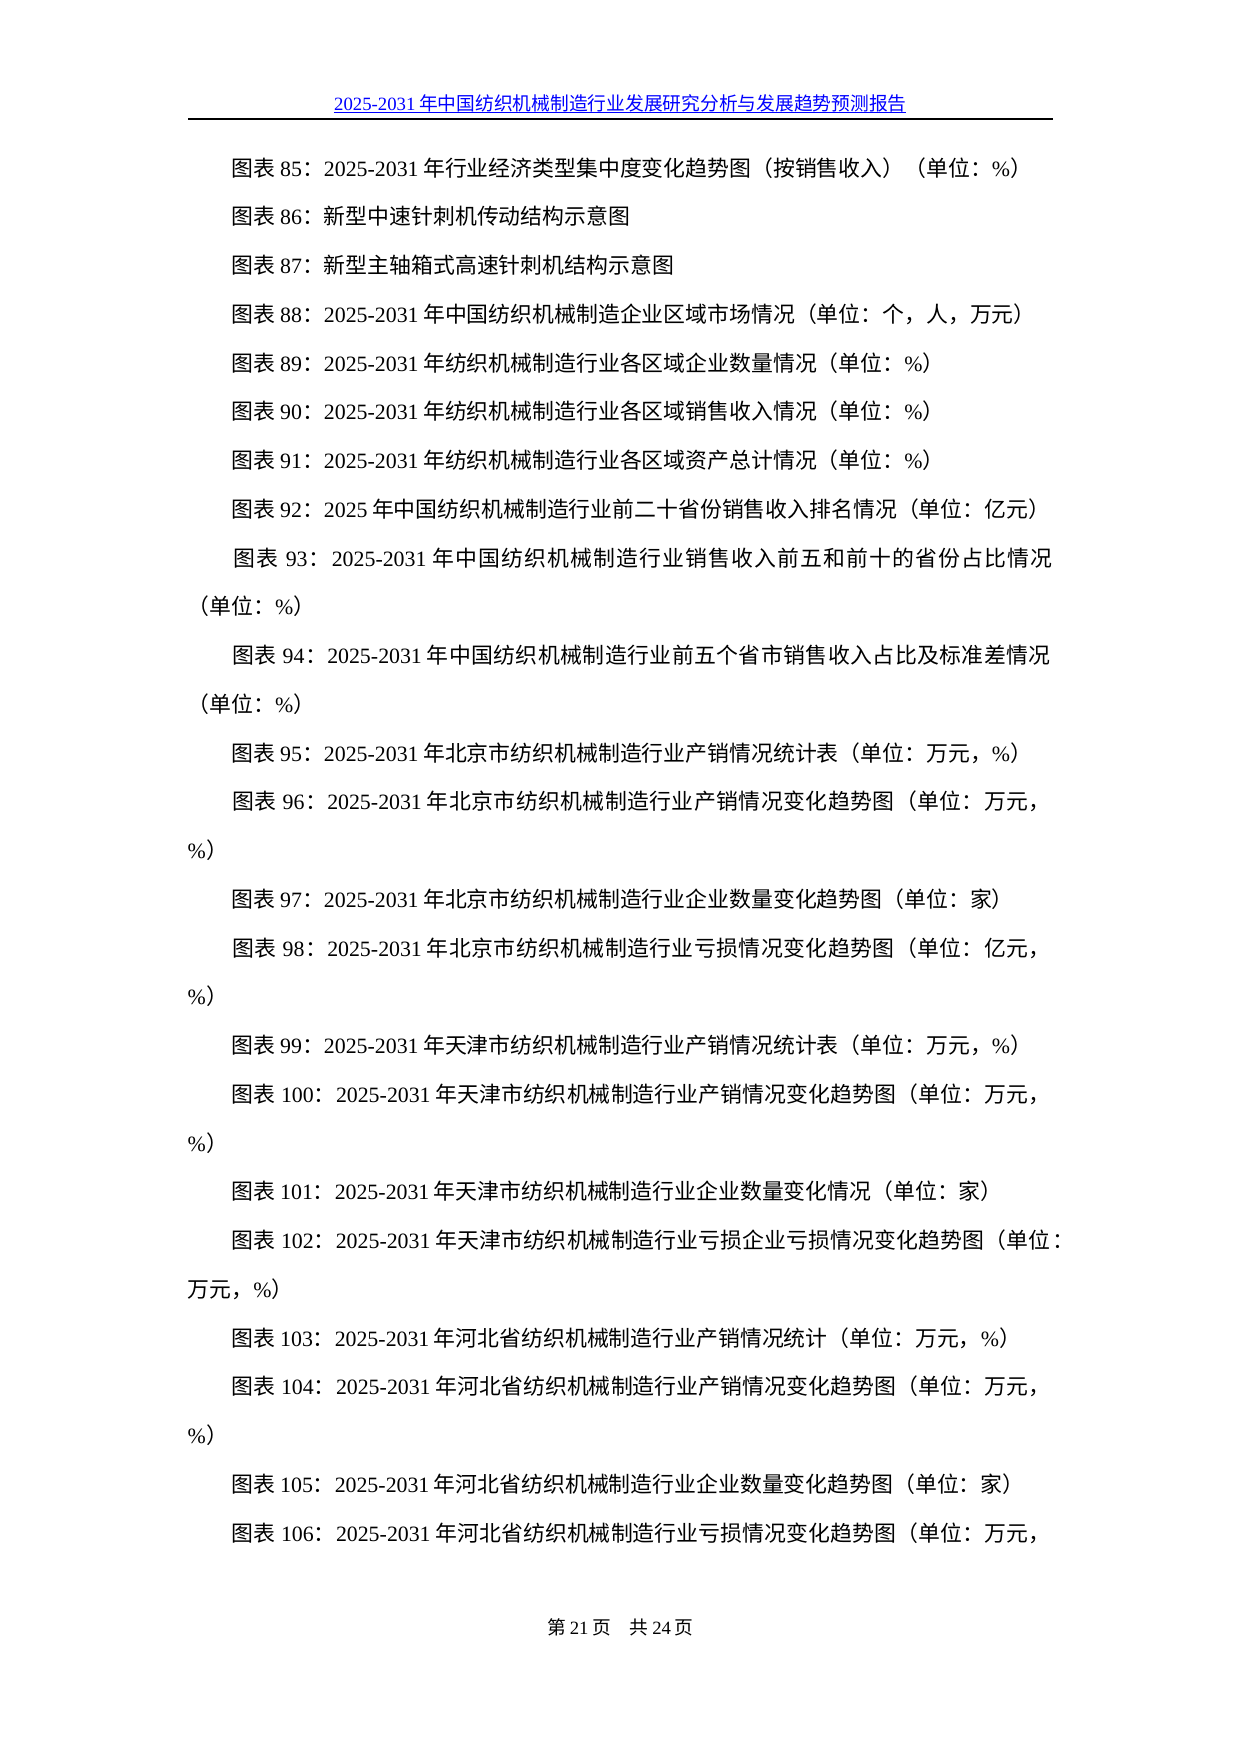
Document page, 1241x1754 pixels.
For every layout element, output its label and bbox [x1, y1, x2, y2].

text [187, 150, 1053, 1548]
